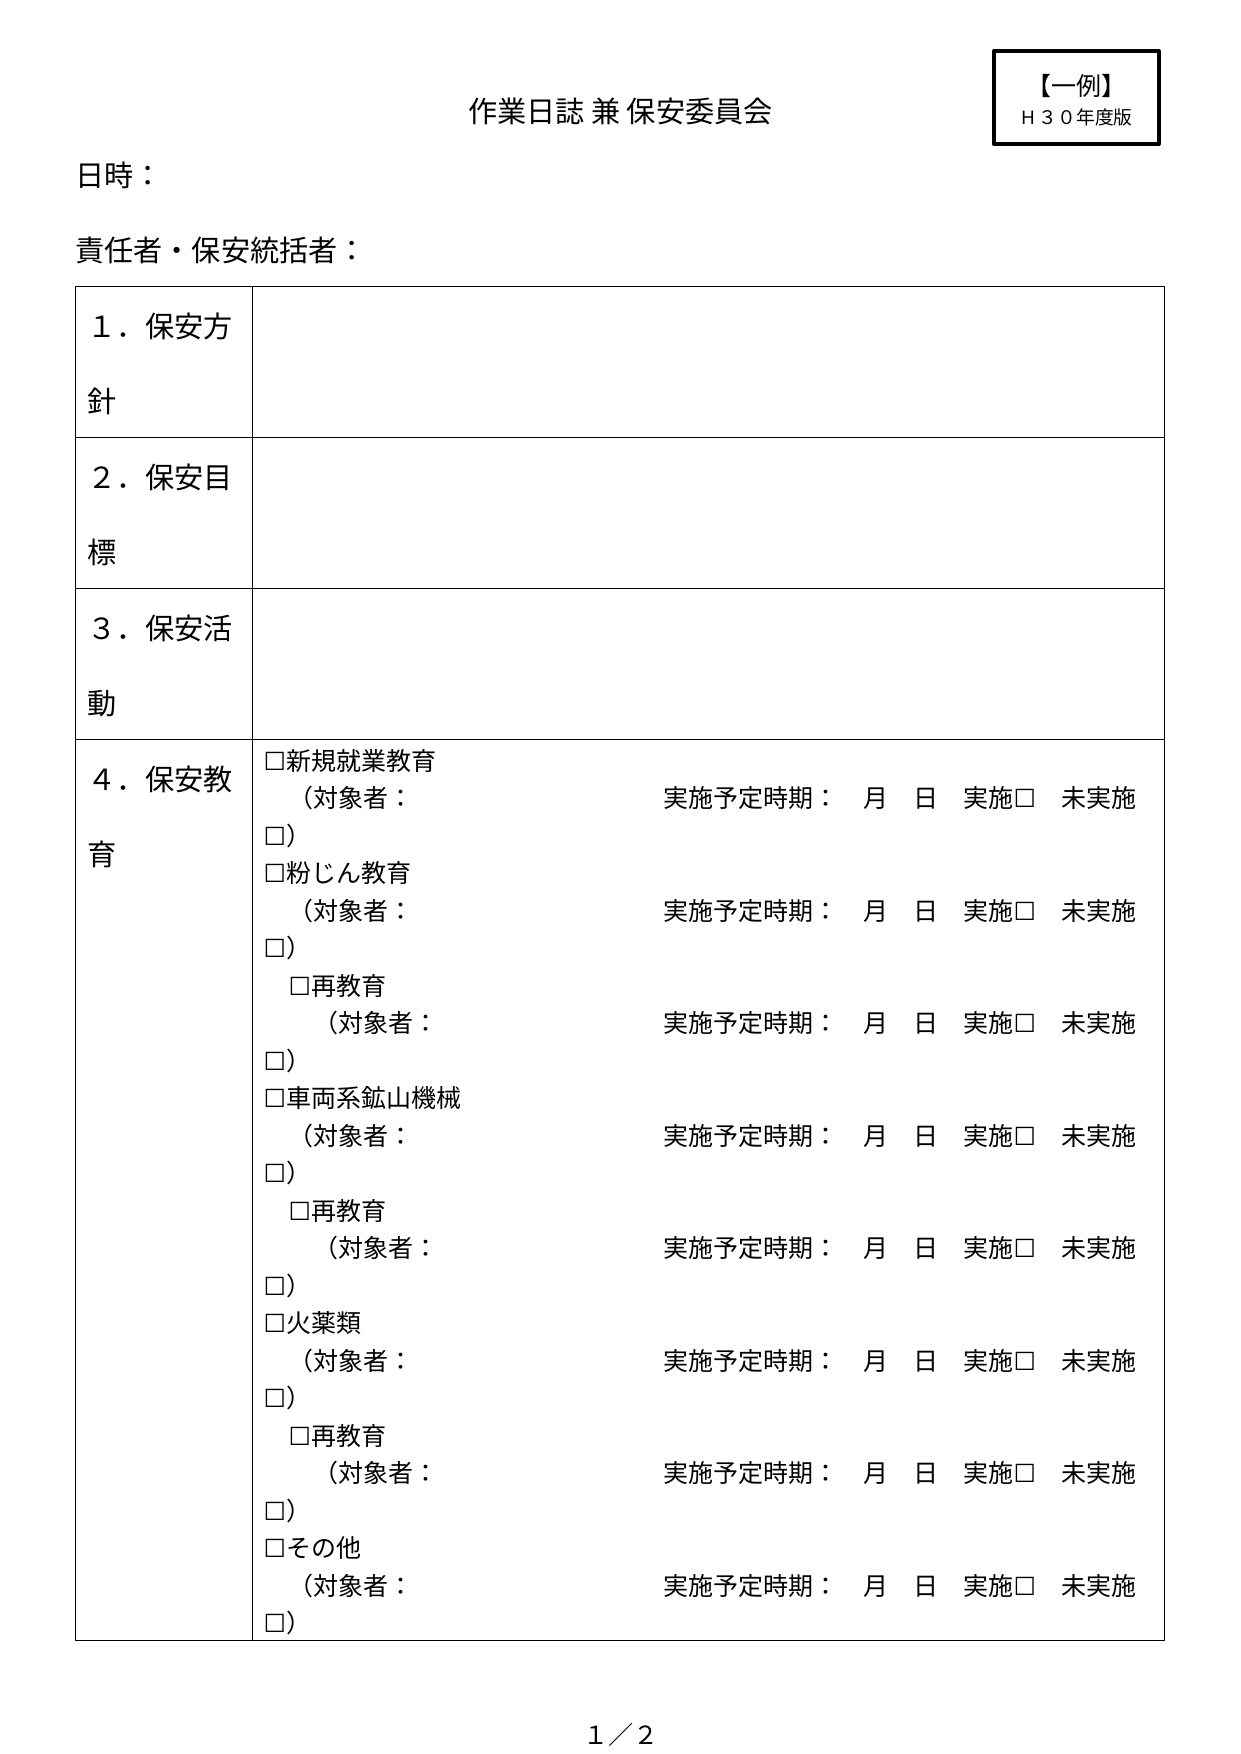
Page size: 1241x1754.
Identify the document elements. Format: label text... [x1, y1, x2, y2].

text 日時： [75, 136, 1165, 211]
table_header １．保安方針 [76, 287, 252, 437]
table_cell [253, 438, 1164, 588]
table_cell ４．保安教育 [76, 740, 252, 1640]
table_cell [253, 740, 1164, 1640]
table_cell ２．保安目標 [76, 438, 252, 588]
table_cell ３．保安活動 [76, 589, 252, 739]
text 責任者・保安統括者： [75, 211, 1165, 286]
table_header [253, 287, 1164, 437]
